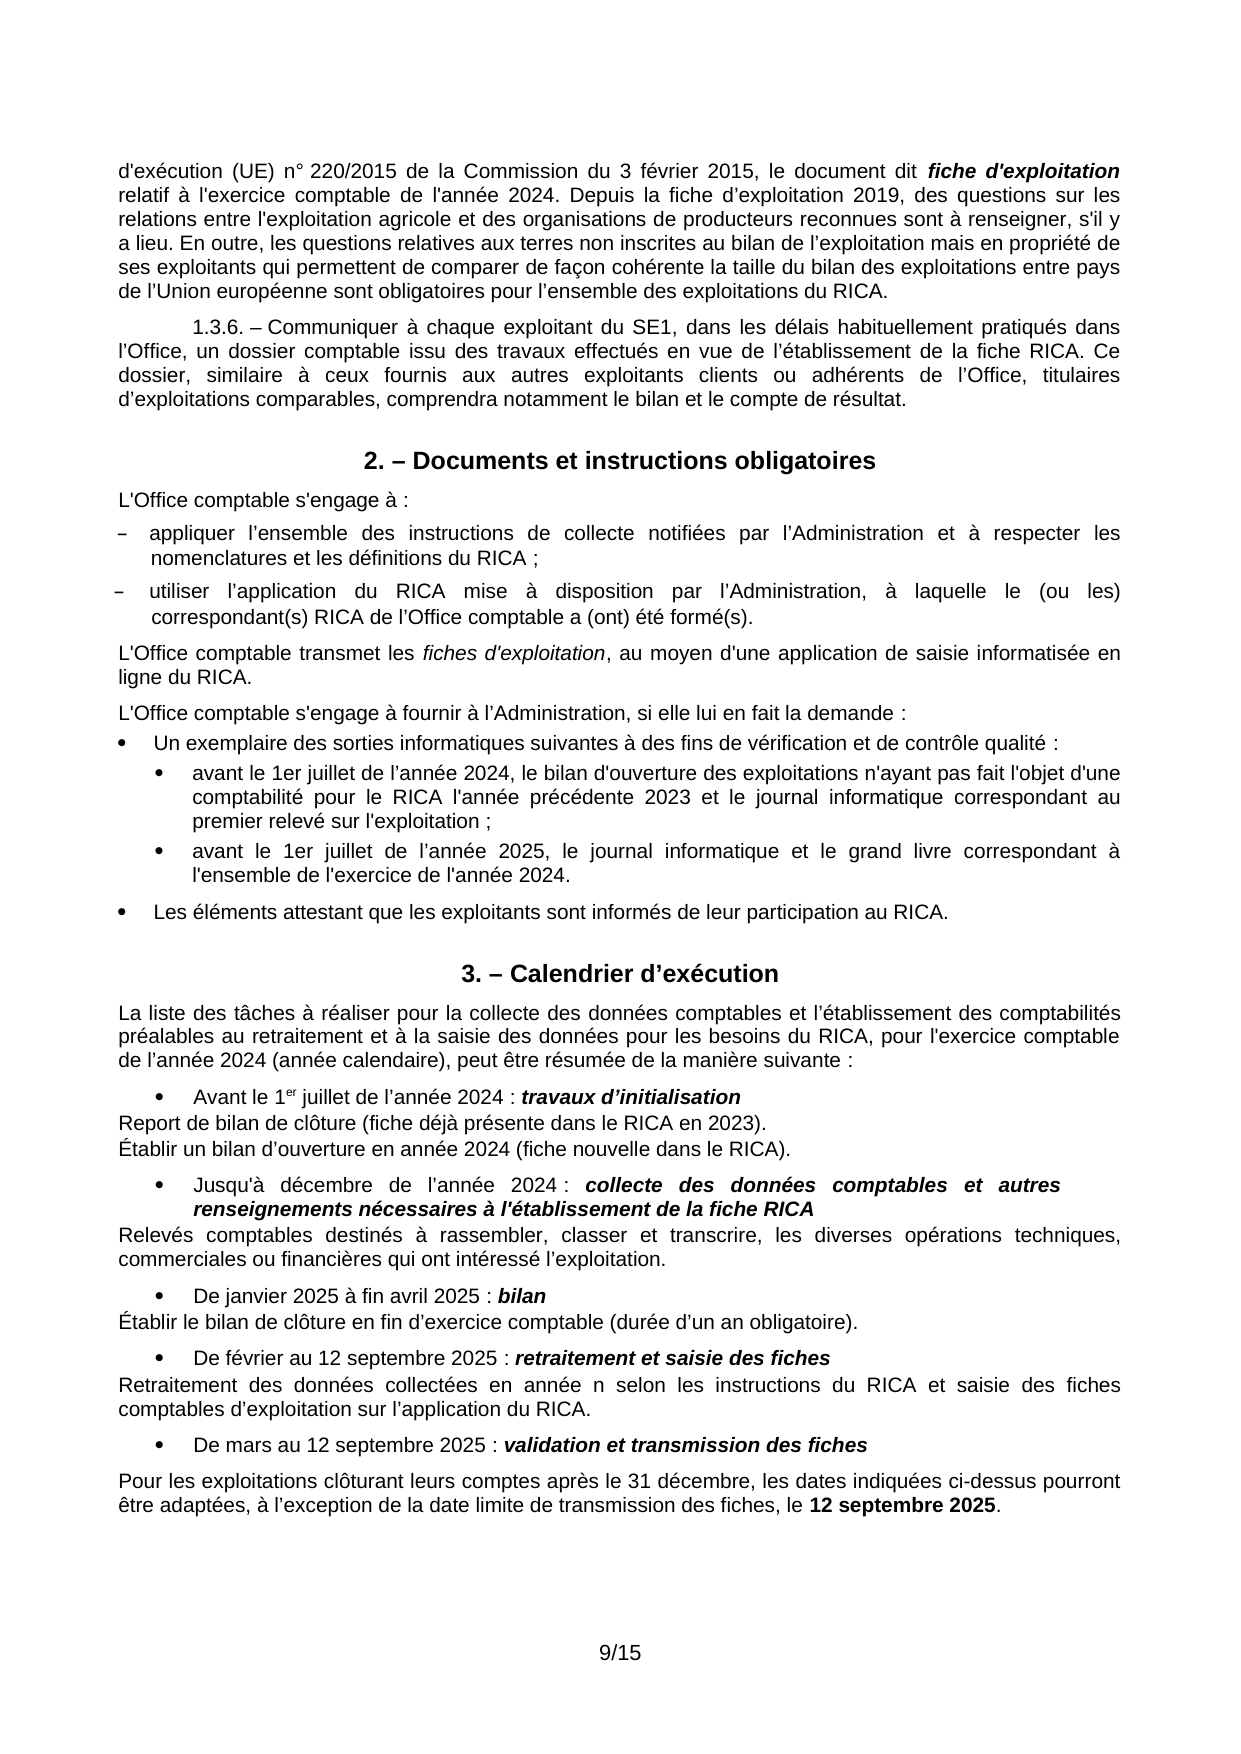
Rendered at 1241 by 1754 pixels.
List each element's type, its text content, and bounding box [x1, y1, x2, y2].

list De mars au 12 septembre 2025 : validation et transmission des fiches [156, 1433, 1063, 1457]
list avant le 1er juillet de l’année 2025, le journal informatique et le grand livre correspondant à l'ensemble de l'exercice de l'année 2024. [155, 839, 1122, 887]
list De février au 12 septembre 2025 : retraitement et saisie des fiches [156, 1346, 1063, 1370]
list Report de bilan de clôture (fiche déjà présente dans le RICA en 2023). [118, 1111, 1122, 1135]
text 3. – Calendrier d’exécution [118, 959, 1122, 988]
text 1.3.6. – Communiquer à chaque exploitant du SE1, dans les délais habituellement pratiqués dans l’Office, un dossier comptable issu des travaux effectués en vue de l’établissement de la fiche RICA. Ce dossier, similaire à ceux fournis aux autres exploitants clients ou adhérents de l’Office, titulaires d’exploitations comparables, comprendra notamment le bilan et le compte de résultat. [118, 315, 1122, 411]
text 2. – Documents et instructions obligatoires [118, 446, 1122, 475]
text La liste des tâches à réaliser pour la collecte des données comptables et l’établissement des comptabilités préalables au retraitement et à la saisie des données pour les besoins du RICA, pour l'exercice comptable de l’année 2024 (année calendaire), peut être résumée de la manière suivante : [118, 1000, 1122, 1072]
list Établir le bilan de clôture en fin d’exercice comptable (durée d’un an obligatoire). [118, 1310, 1122, 1334]
list Jusqu'à décembre de l’année 2024 : collecte des données comptables et autres renseignements nécessaires à l'établissement de la fiche RICA [156, 1173, 1063, 1221]
text L'Office comptable transmet les fiches d'exploitation, au moyen d'une application de saisie informatisée en ligne du RICA. [118, 641, 1122, 689]
list Établir un bilan d’ouverture en année 2024 (fiche nouvelle dans le RICA). [118, 1137, 1122, 1161]
list Retraitement des données collectées en année n selon les instructions du RICA et saisie des fiches comptables d’exploitation sur l’application du RICA. [118, 1372, 1122, 1420]
list Relevés comptables destinés à rassembler, classer et transcrire, les diverses opérations techniques, commerciales ou financières qui ont intéressé l’exploitation. [118, 1223, 1122, 1271]
text L'Office comptable s'engage à : [118, 487, 1122, 511]
list appliquer l’ensemble des instructions de collecte notifiées par l’Administration et à respecter les nomenclatures et les définitions du RICA ; [117, 518, 1122, 570]
list utiliser l’application du RICA mise à disposition par l’Administration, à laquelle le (ou les) correspondant(s) RICA de l’Office comptable a (ont) été formé(s). [113, 576, 1122, 628]
list De janvier 2025 à fin avril 2025 : bilan [156, 1283, 1063, 1308]
list Les éléments attestant que les exploitants sont informés de leur participation au RICA. [118, 899, 1122, 924]
list Un exemplaire des sorties informatiques suivantes à des fins de vérification et de contrôle qualité : [118, 731, 1122, 755]
text L'Office comptable s'engage à fournir à l’Administration, si elle lui en fait la demande : [118, 701, 1122, 725]
list avant le 1er juillet de l’année 2024, le bilan d'ouverture des exploitations n'ayant pas fait l'objet d'une comptabilité pour le RICA l'année précédente 2023 et le journal informatique correspondant au premier relevé sur l'exploitation ; [155, 761, 1122, 833]
text Pour les exploitations clôturant leurs comptes après le 31 décembre, les dates indiquées ci-dessus pourront être adaptées, à l’exception de la date limite de transmission des fiches, le 12 septembre 2025. [118, 1469, 1122, 1517]
list Avant le 1er juillet de l’année 2024 : travaux d’initialisation [156, 1084, 1063, 1109]
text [118, 159, 1122, 302]
